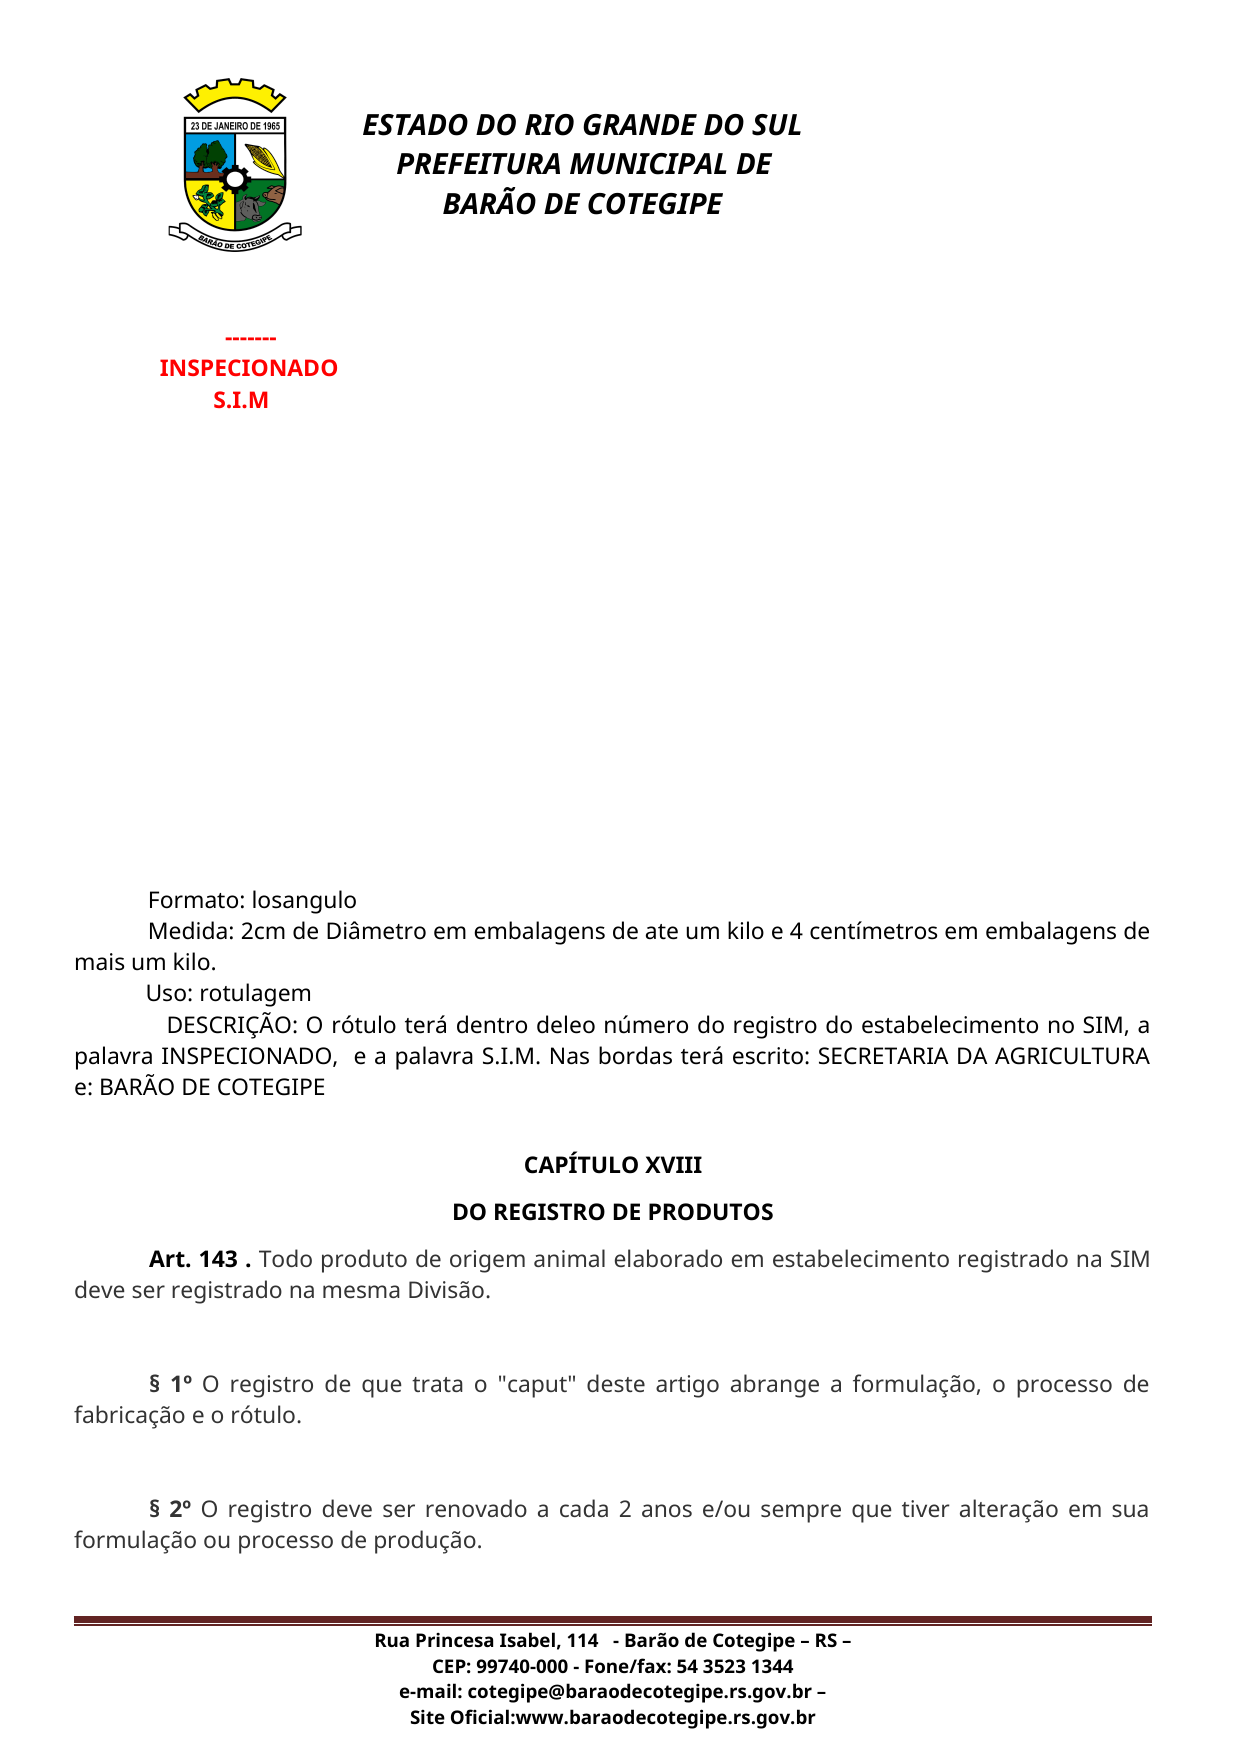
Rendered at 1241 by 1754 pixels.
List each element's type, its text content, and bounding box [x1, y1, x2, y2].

text DO REGISTRO DE PRODUTOS [74, 1196, 1152, 1227]
text Uso: rotulagem [74, 977, 1152, 1009]
text DESCRIÇÃO: O rótulo terá dentro deleo número do registro do estabelecimento no SIM, a palavra INSPECIONADO, e a palavra S.I.M. Nas bordas terá escrito: SECRETARIA DA AGRICULTURA e: BARÃO DE COTEGIPE [74, 1009, 1152, 1102]
picture [168, 78, 302, 252]
text § 2º O registro deve ser renovado a cada 2 anos e/ou sempre que tiver alteração em sua formulação ou processo de produção. [74, 1493, 1152, 1556]
text CAPÍTULO XVIII [74, 1149, 1152, 1181]
text S.I.M [74, 384, 1152, 415]
text § 1º O registro de que trata o "caput" deste artigo abrange a formulação, o processo de fabricação e o rótulo. [74, 1368, 1152, 1431]
text Medida: 2cm de Diâmetro em embalagens de ate um kilo e 4 centímetros em embalagens de mais um kilo. [74, 915, 1152, 977]
text Formato: losangulo [74, 884, 1152, 915]
text ------- [74, 321, 1152, 352]
text Art. 143 . Todo produto de origem animal elaborado em estabelecimento registrado na SIM deve ser registrado na mesma Divisão. [74, 1243, 1152, 1306]
text INSPECIONADO [74, 352, 1152, 384]
